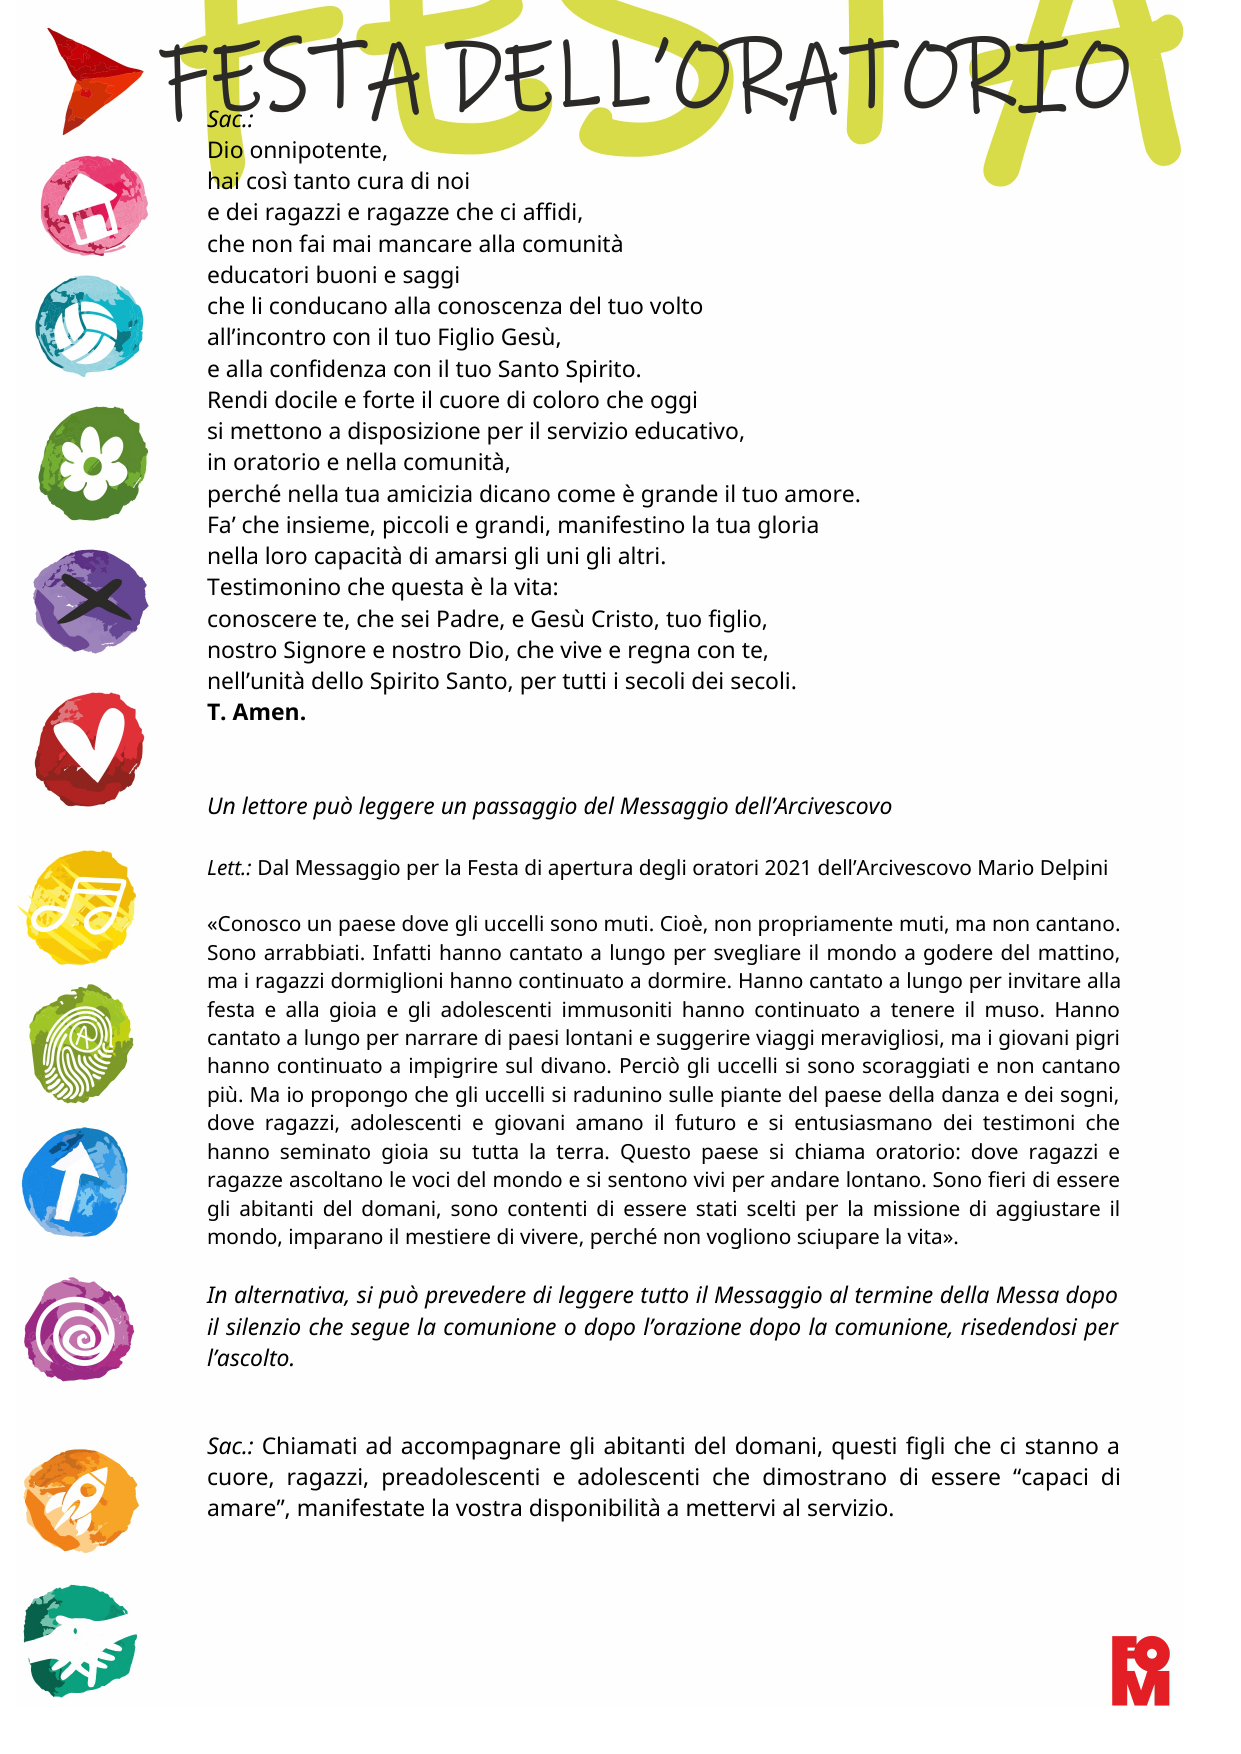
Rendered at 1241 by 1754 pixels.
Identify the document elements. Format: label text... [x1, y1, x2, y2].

text e dei ragazzi e ragazze che ci affidi, [207, 196, 1122, 228]
text Testimonino che questa è la vita: [207, 571, 1122, 603]
text «Conosco un paese dove gli uccelli sono muti. Cioè, non propriamente muti, ma non cantano. Sono arrabbiati. Infatti hanno cantato a lungo per svegliare il mondo a godere del mattino, ma i ragazzi dormiglioni hanno continuato a dormire. Hanno cantato a lungo per invitare alla festa e alla gioia e gli adolescenti immusoniti hanno continuato a tenere il muso. Hanno cantato a lungo per narrare di paesi lontani e suggerire viaggi meravigliosi, ma i giovani pigri hanno continuato a impigrire sul divano. Perciò gli uccelli si sono scoraggiati e non cantano più. Ma io propongo che gli uccelli si radunino sulle piante del paese della danza e dei sogni, dove ragazzi, adolescenti e giovani amano il futuro e si entusiasmano dei testimoni che hanno seminato gioia su tutta la terra. Questo paese si chiama oratorio: dove ragazzi e ragazze ascoltano le voci del mondo e si sentono vivi per andare lontano. Sono fieri di essere gli abitanti del domani, sono contenti di essere stati scelti per la missione di aggiustare il mondo, imparano il mestiere di vivere, perché non vogliono sciupare la vita». [207, 909, 1122, 1251]
text e alla confidenza con il tuo Santo Spirito. [207, 353, 1122, 384]
text Dio onnipotente, [207, 134, 1122, 165]
text nella loro capacità di amarsi gli uni gli altri. [207, 540, 1122, 571]
text Sac.: [207, 103, 1122, 134]
text Lett.: Dal Messaggio per la Festa di apertura degli oratori 2021 dell’Arcivescovo Mario Delpini [207, 853, 1122, 881]
text T. Amen. [207, 696, 1122, 728]
text nostro Signore e nostro Dio, che vive e regna con te, [207, 634, 1122, 665]
text all’incontro con il tuo Figlio Gesù, [207, 321, 1122, 353]
text Un lettore può leggere un passaggio del Messaggio dell’Arcivescovo [207, 790, 1122, 821]
text conoscere te, che sei Padre, e Gesù Cristo, tuo figlio, [207, 603, 1122, 634]
text hai così tanto cura di noi [207, 165, 1122, 196]
picture [0, 0, 1241, 1745]
text nell’unità dello Spirito Santo, per tutti i secoli dei secoli. [207, 665, 1122, 696]
text Sac.: Chiamati ad accompagnare gli abitanti del domani, questi figli che ci stanno a cuore, ragazzi, preadolescenti e adolescenti che dimostrano di essere “capaci di amare”, manifestate la vostra disponibilità a mettervi al servizio. [207, 1430, 1122, 1523]
text Rendi docile e forte il cuore di coloro che oggi [207, 384, 1122, 415]
text educatori buoni e saggi [207, 259, 1122, 290]
text In alternativa, si può prevedere di leggere tutto il Messaggio al termine della Messa dopo il silenzio che segue la comunione o dopo l’orazione dopo la comunione, risedendosi per l’ascolto. [207, 1279, 1122, 1373]
text in oratorio e nella comunità, [207, 446, 1122, 478]
text Fa’ che insieme, piccoli e grandi, manifestino la tua gloria [207, 509, 1122, 540]
text che li conducano alla conoscenza del tuo volto [207, 290, 1122, 321]
text perché nella tua amicizia dicano come è grande il tuo amore. [207, 478, 1122, 509]
text si mettono a disposizione per il servizio educativo, [207, 415, 1122, 446]
text che non fai mai mancare alla comunità [207, 228, 1122, 259]
